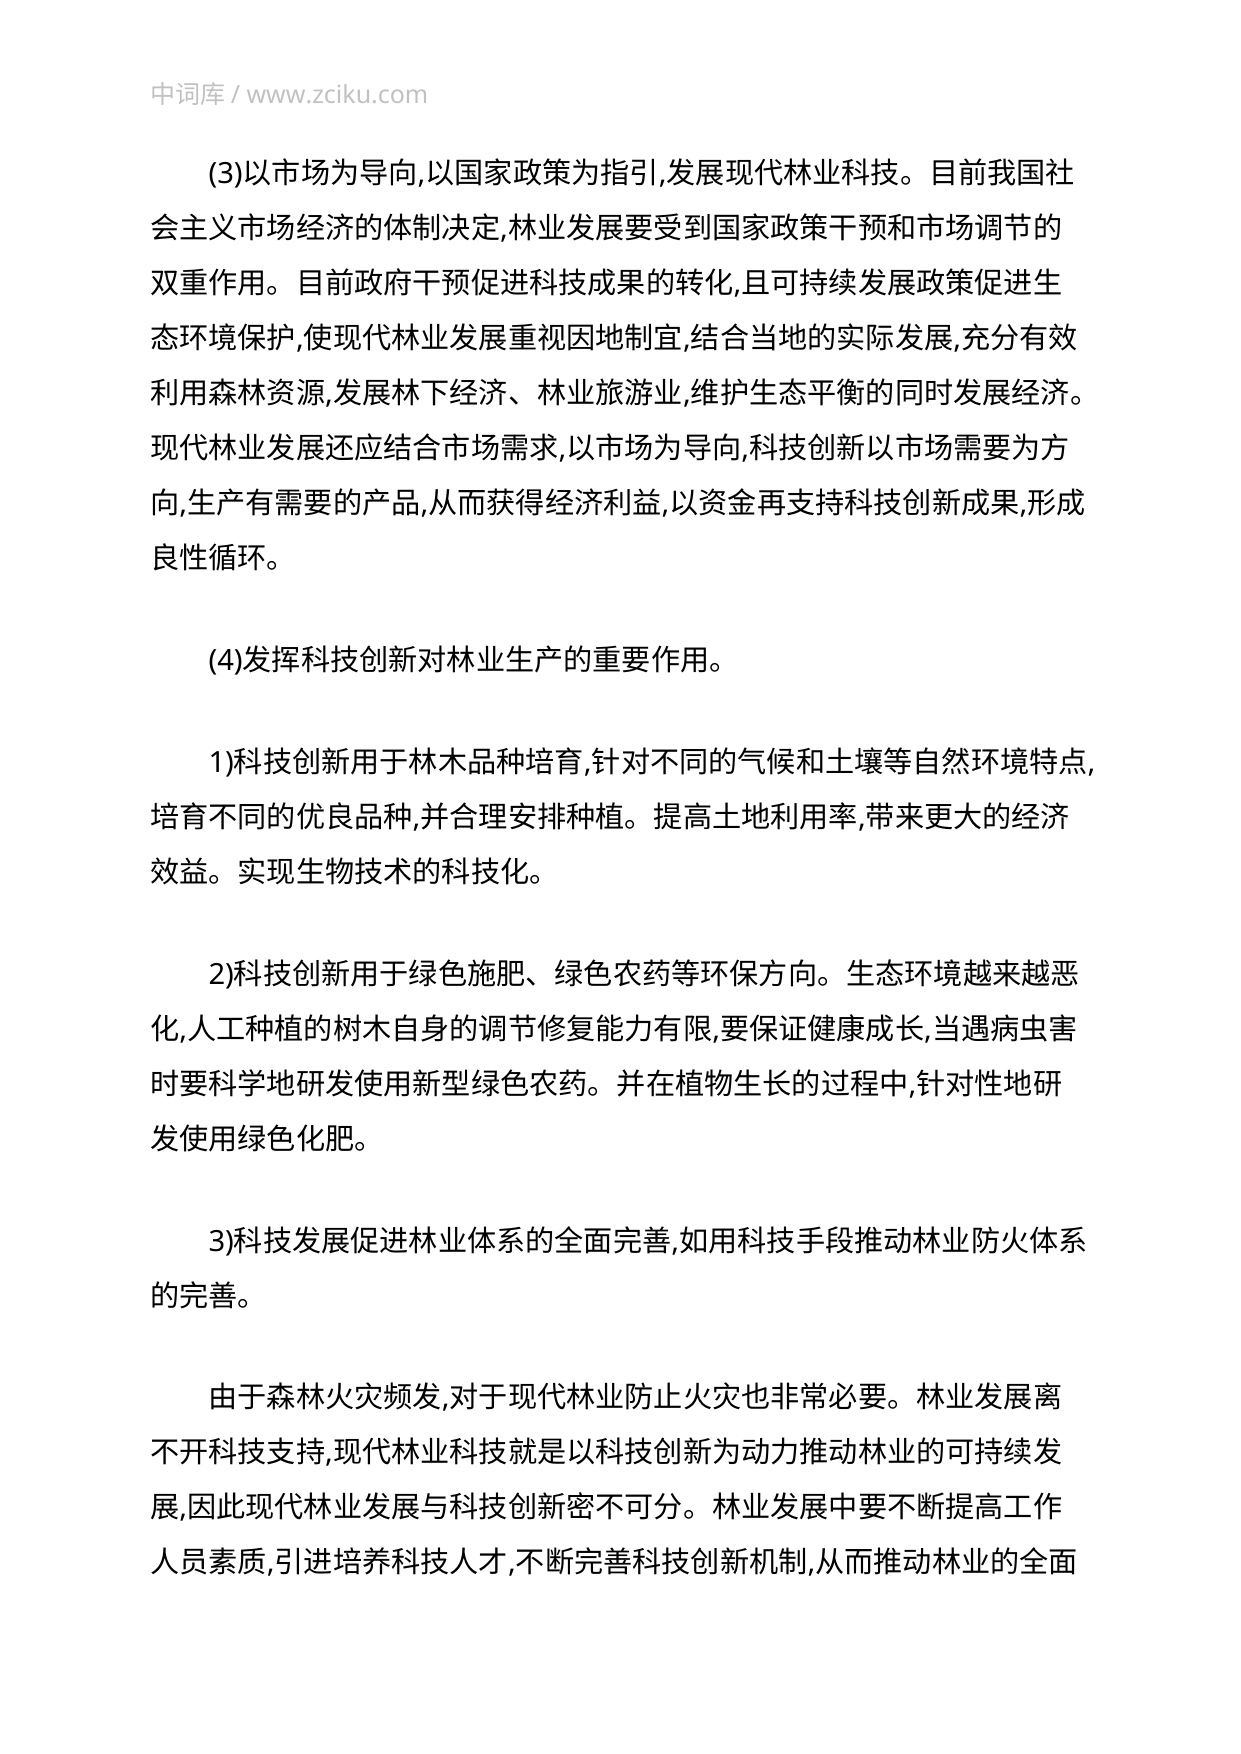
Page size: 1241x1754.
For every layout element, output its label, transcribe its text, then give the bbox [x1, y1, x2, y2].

text 2)科技创新用于绿色施肥、绿色农药等环保方向。生态环境越来越恶化,人工种植的树木自身的调节修复能力有限,要保证健康成长,当遇病虫害时要科学地研发使用新型绿色农药。并在植物生长的过程中,针对性地研发使用绿色化肥。 [150, 951, 1090, 1158]
text (3)以市场为导向,以国家政策为指引,发展现代林业科技。目前我国社会主义市场经济的体制决定,林业发展要受到国家政策干预和市场调节的双重作用。目前政府干预促进科技成果的转化,且可持续发展政策促进生态环境保护,使现代林业发展重视因地制宜,结合当地的实际发展,充分有效利用森林资源,发展林下经济、林业旅游业,维护生态平衡的同时发展经济。现代林业发展还应结合市场需求,以市场为导向,科技创新以市场需要为方向,生产有需要的产品,从而获得经济利益,以资金再支持科技创新成果,形成良性循环。 [150, 150, 1090, 577]
text 3)科技发展促进林业体系的全面完善,如用科技手段推动林业防火体系的完善。 [150, 1217, 1090, 1314]
text (4)发挥科技创新对林业生产的重要作用。 [150, 637, 1090, 679]
text 1)科技创新用于林木品种培育,针对不同的气候和土壤等自然环境特点,培育不同的优良品种,并合理安排种植。提高土地利用率,带来更大的经济效益。实现生物技术的科技化。 [150, 739, 1090, 891]
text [150, 1374, 1090, 1581]
